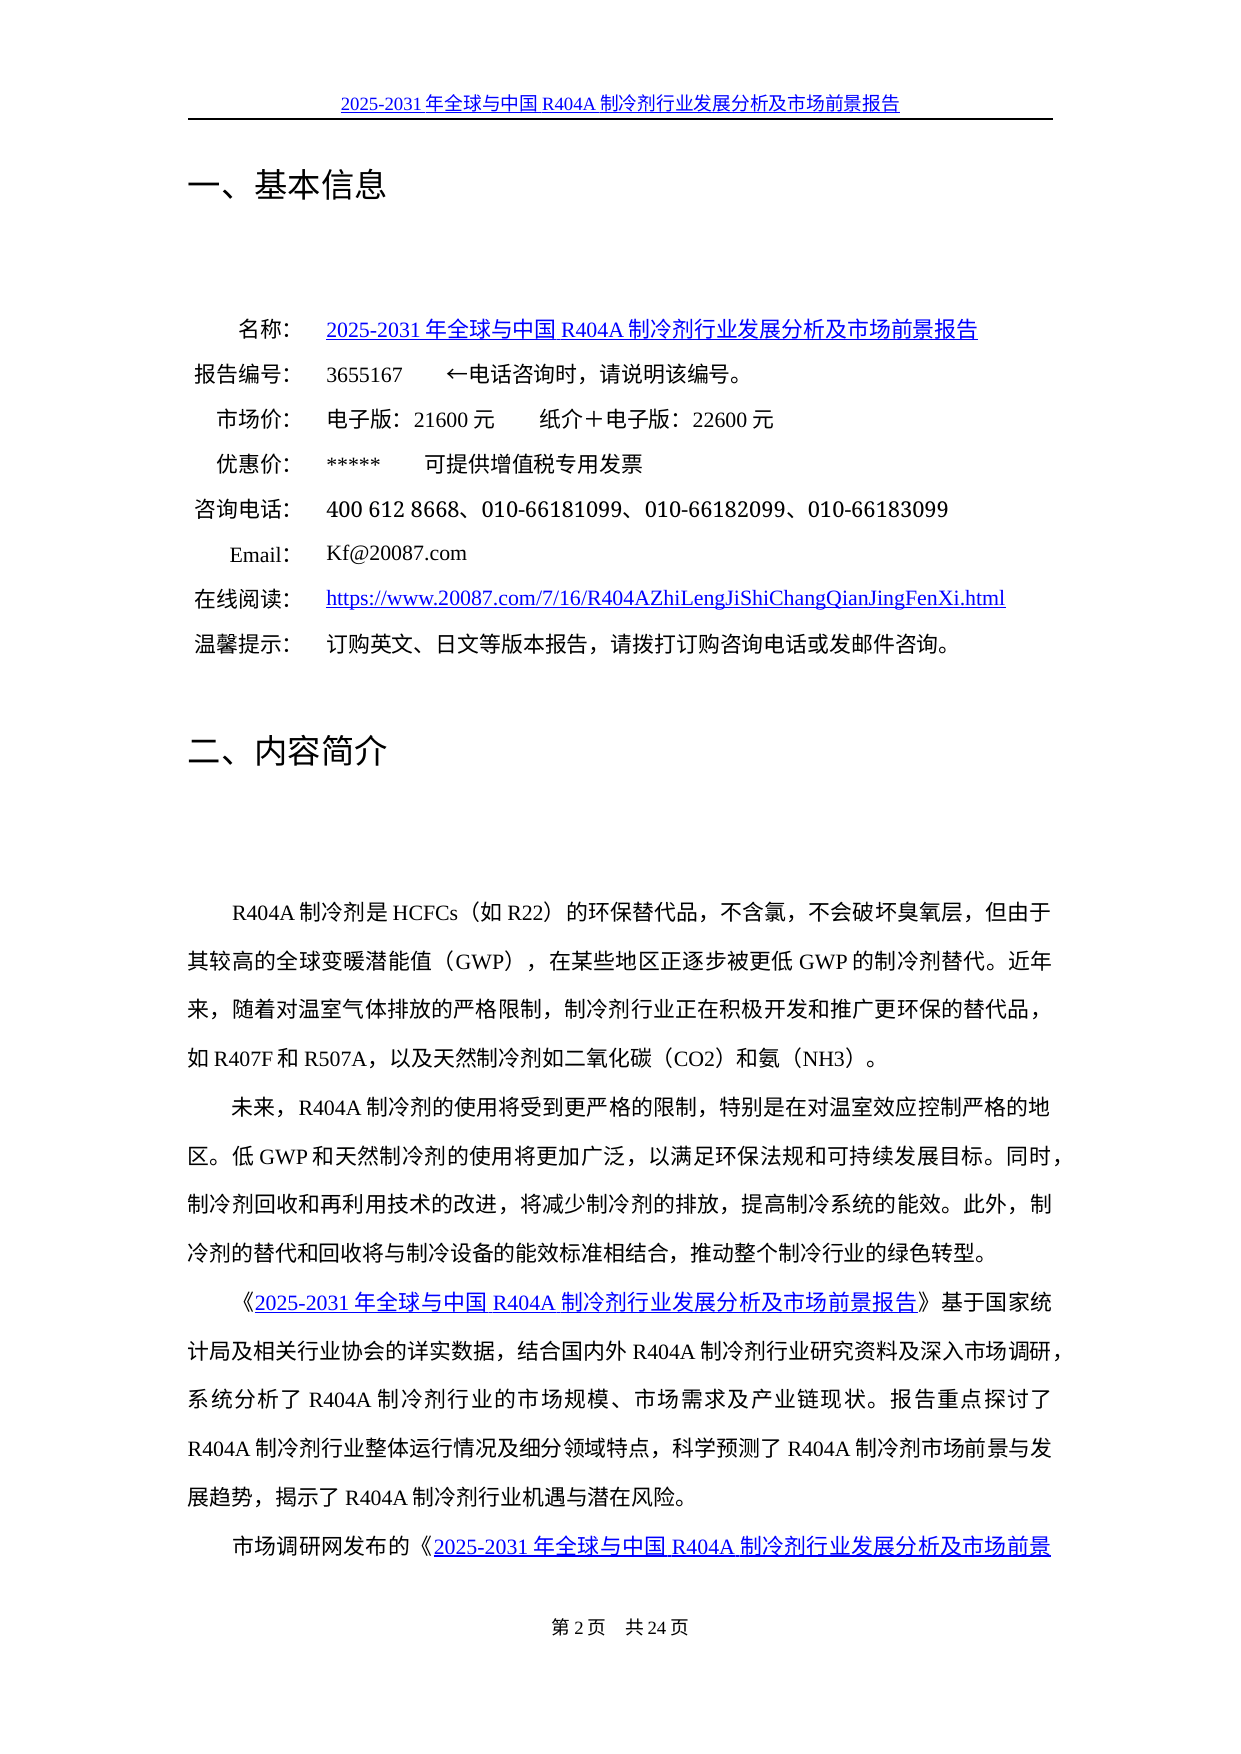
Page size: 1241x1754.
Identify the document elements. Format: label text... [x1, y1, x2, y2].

table_header 名称： [167, 312, 315, 357]
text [187, 894, 1053, 1561]
table_cell Email： [167, 537, 315, 582]
table_cell 报告编号： [167, 357, 315, 402]
table_header 2025-2031年全球与中国R404A制冷剂行业发展分析及市场前景报告 [315, 312, 1073, 357]
table_cell 温馨提示： [167, 627, 315, 672]
table_cell 订购英文、日文等版本报告，请拨打订购咨询电话或发邮件咨询。 [315, 627, 1073, 672]
table_cell 市场价： [167, 402, 315, 447]
title 二、内容简介 [187, 717, 1053, 782]
table_cell 电子版：21600 元 纸介＋电子版：22600 元 [315, 402, 1073, 447]
table_cell 3655167 ←电话咨询时，请说明该编号。 [315, 357, 1073, 402]
table_cell Kf@20087.com [315, 537, 1073, 582]
table_cell [315, 582, 1073, 627]
table_cell 在线阅读： [167, 582, 315, 627]
table_cell ***** 可提供增值税专用发票 [315, 447, 1073, 492]
table_cell 优惠价： [167, 447, 315, 492]
title 一、基本信息 [187, 150, 1053, 215]
table_cell 400 612 8668、010-66181099、010-66182099、010-66183099 [315, 492, 1073, 537]
table_cell 咨询电话： [167, 492, 315, 537]
